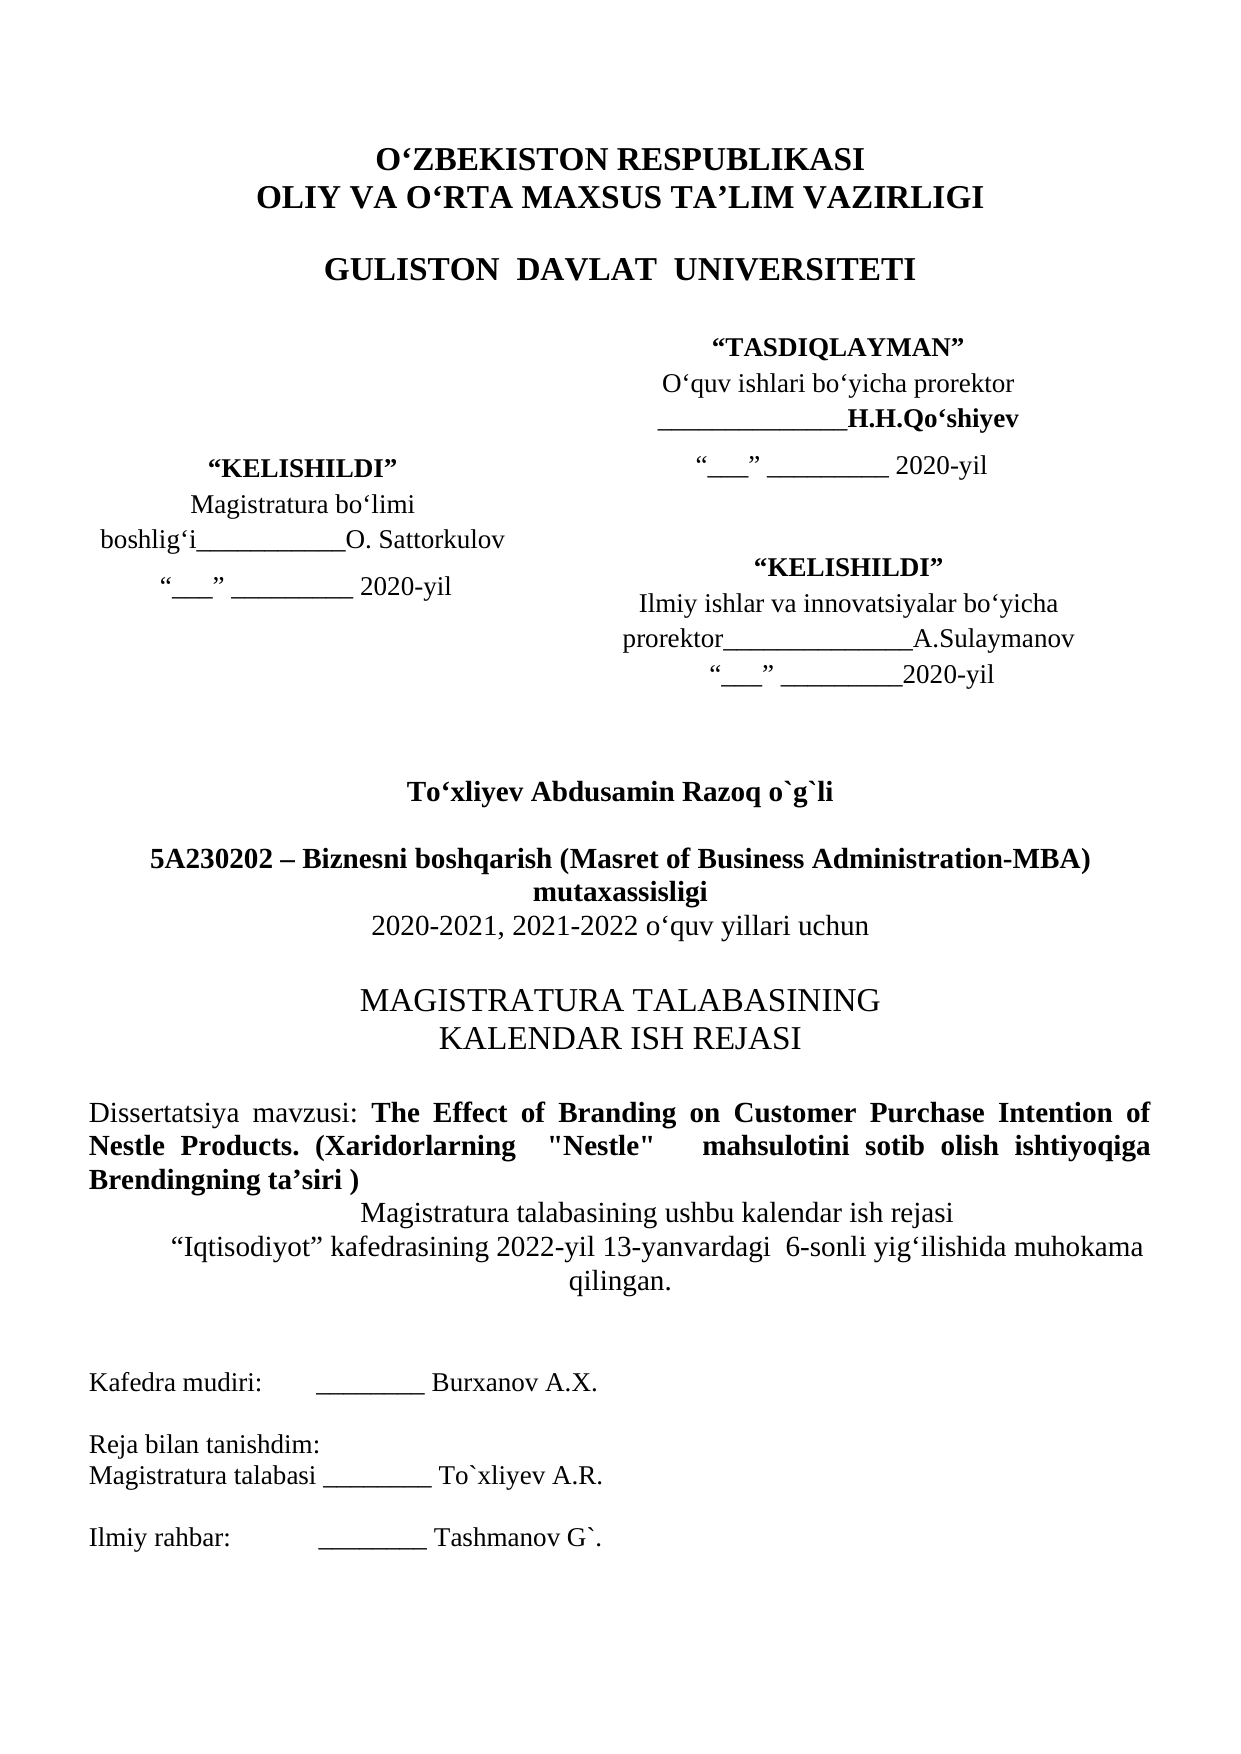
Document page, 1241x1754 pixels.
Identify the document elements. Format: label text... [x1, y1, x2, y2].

text KALENDAR ISH REJASI [89, 1018, 1152, 1057]
text To‘xliyev Abdusamin Razoq o`g`li [89, 774, 1152, 807]
text Kafedra mudiri: ________ Burxanov A.X. [89, 1366, 1152, 1397]
table_header “TASDIQLAYMAN” Oʻquv ishlari boʻyicha prorektor ______________H.H.Qo‘shiyev “___” _________ 2020-yil [613, 331, 1063, 495]
table_header “KELISHILDI” Ilmiy ishlar va innovatsiyalar boʻyicha prorektor______________A.Sulaymanov “___” _________2020-yil [611, 551, 1086, 703]
text GULISTON DAVLAT UNIVERSITETI [89, 249, 1152, 287]
table_header “KELISHILDI” Magistratura boʻlimi boshlig‘i___________O. Sattorkulov “___” _________ 2020-yil [78, 452, 527, 616]
text MAGISTRATURA TALABASINING [89, 980, 1152, 1018]
text “Iqtisodiyot” kafedrasining 2022-yil 13-yanvardagi 6-sonli yig‘ilishida muhokama qilingan. [89, 1229, 1152, 1296]
text Reja bilan tanishdim: [89, 1428, 1152, 1459]
text OLIY VA OʻRTA MAXSUS TA’LIM VAZIRLIGI [89, 177, 1152, 216]
text Magistratura talabasi ________ To`xliyev A.R. [89, 1459, 1152, 1490]
text Ilmiy rahbar: ________ Tashmanov G`. [89, 1521, 1152, 1552]
subtitle OʻZBEKISTON RESPUBLIKASI [89, 139, 1152, 177]
text Magistratura talabasining ushbu kalendar ish rejasi [89, 1196, 1152, 1229]
text 5А230202 – Biznesni boshqarish (Masret of Business Administration-MBA) mutaxassisligi [89, 841, 1152, 908]
text 2020-2021, 2021-2022 o‘quv yillari uchun [89, 908, 1152, 942]
text Dissertatsiya mavzusi: The Effect of Branding on Customer Purchase Intention of Nestle Products. (Xaridorlarning "Nestle" mahsulotini sotib olish ishtiyoqiga Brendingning ta’siri ) [89, 1095, 1152, 1196]
